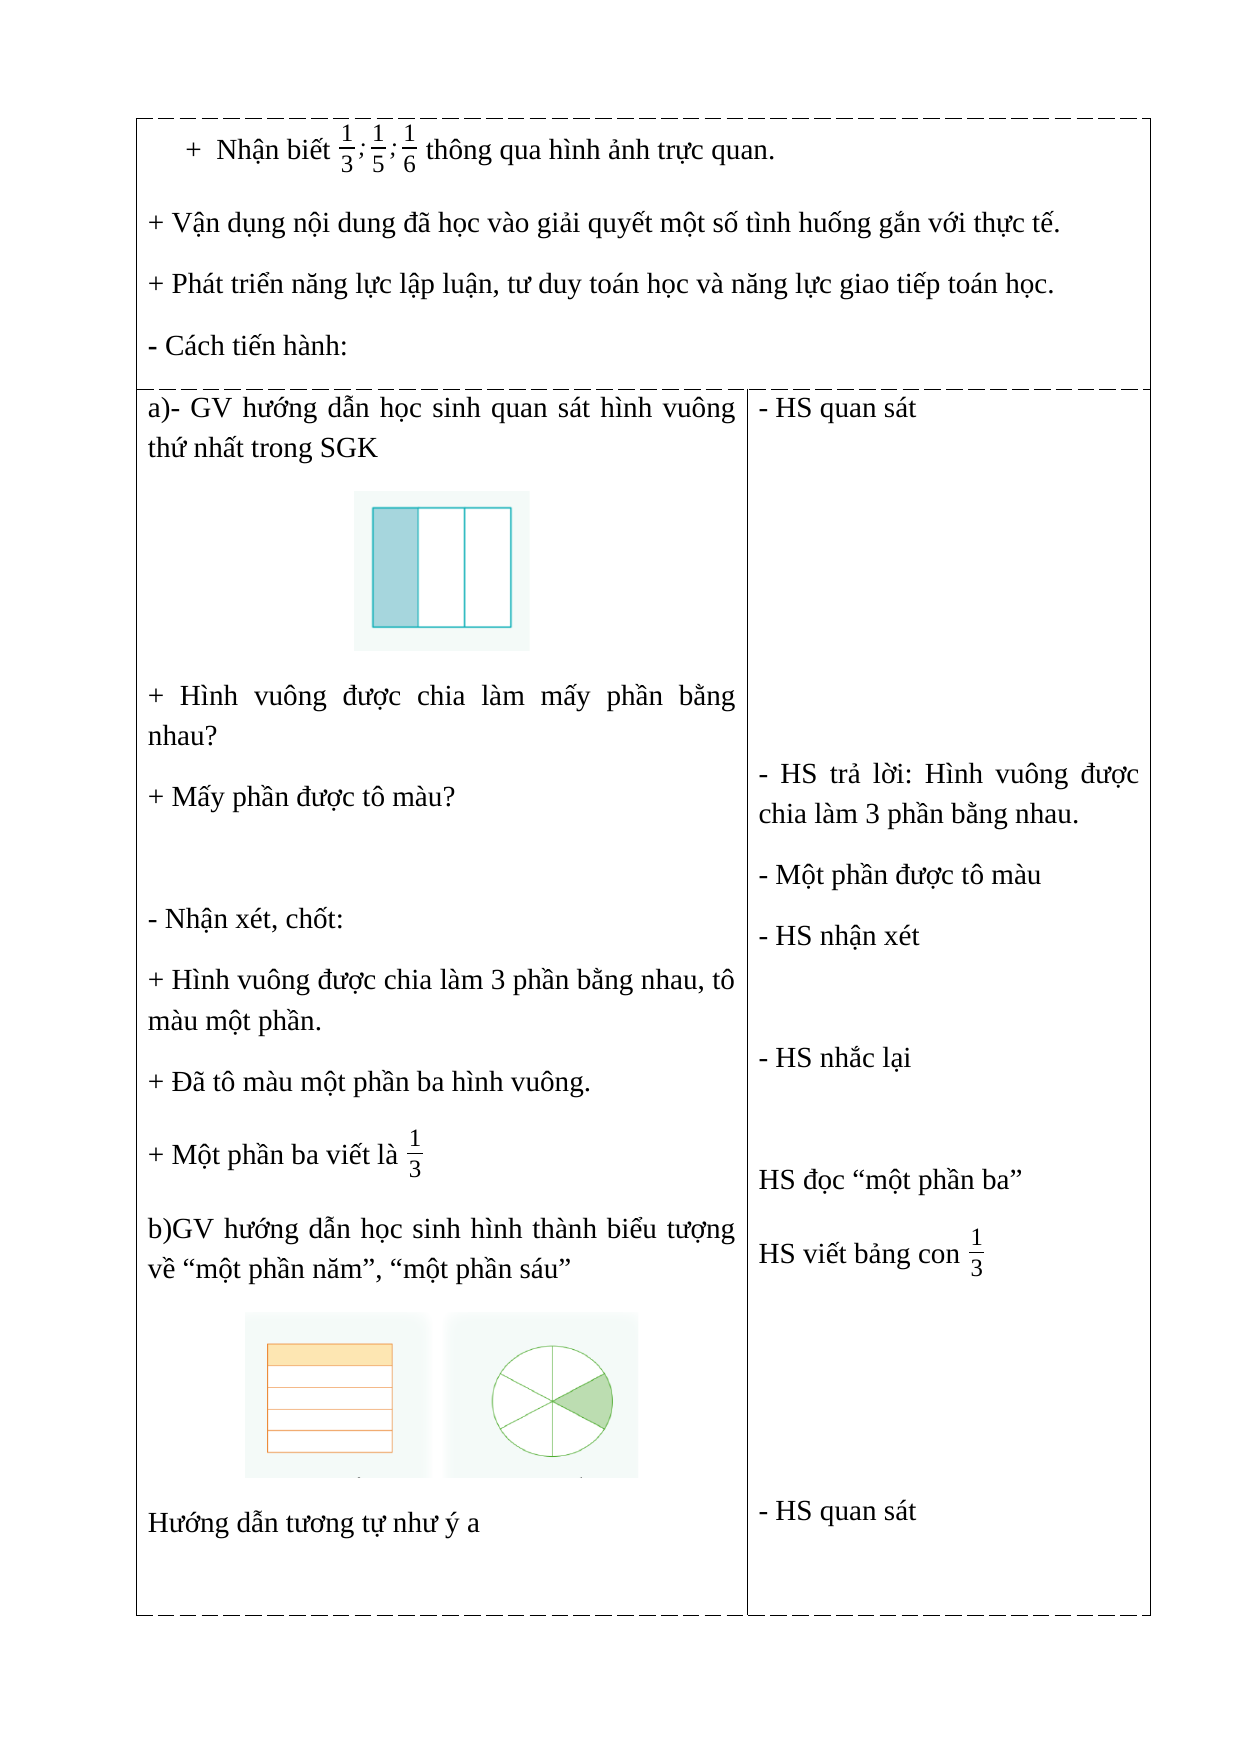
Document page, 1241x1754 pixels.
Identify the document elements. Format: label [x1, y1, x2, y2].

picture [245, 1312, 639, 1478]
table_cell [748, 389, 1150, 1615]
table_cell [137, 389, 747, 1615]
table_cell [137, 118, 1150, 389]
picture [354, 491, 530, 651]
